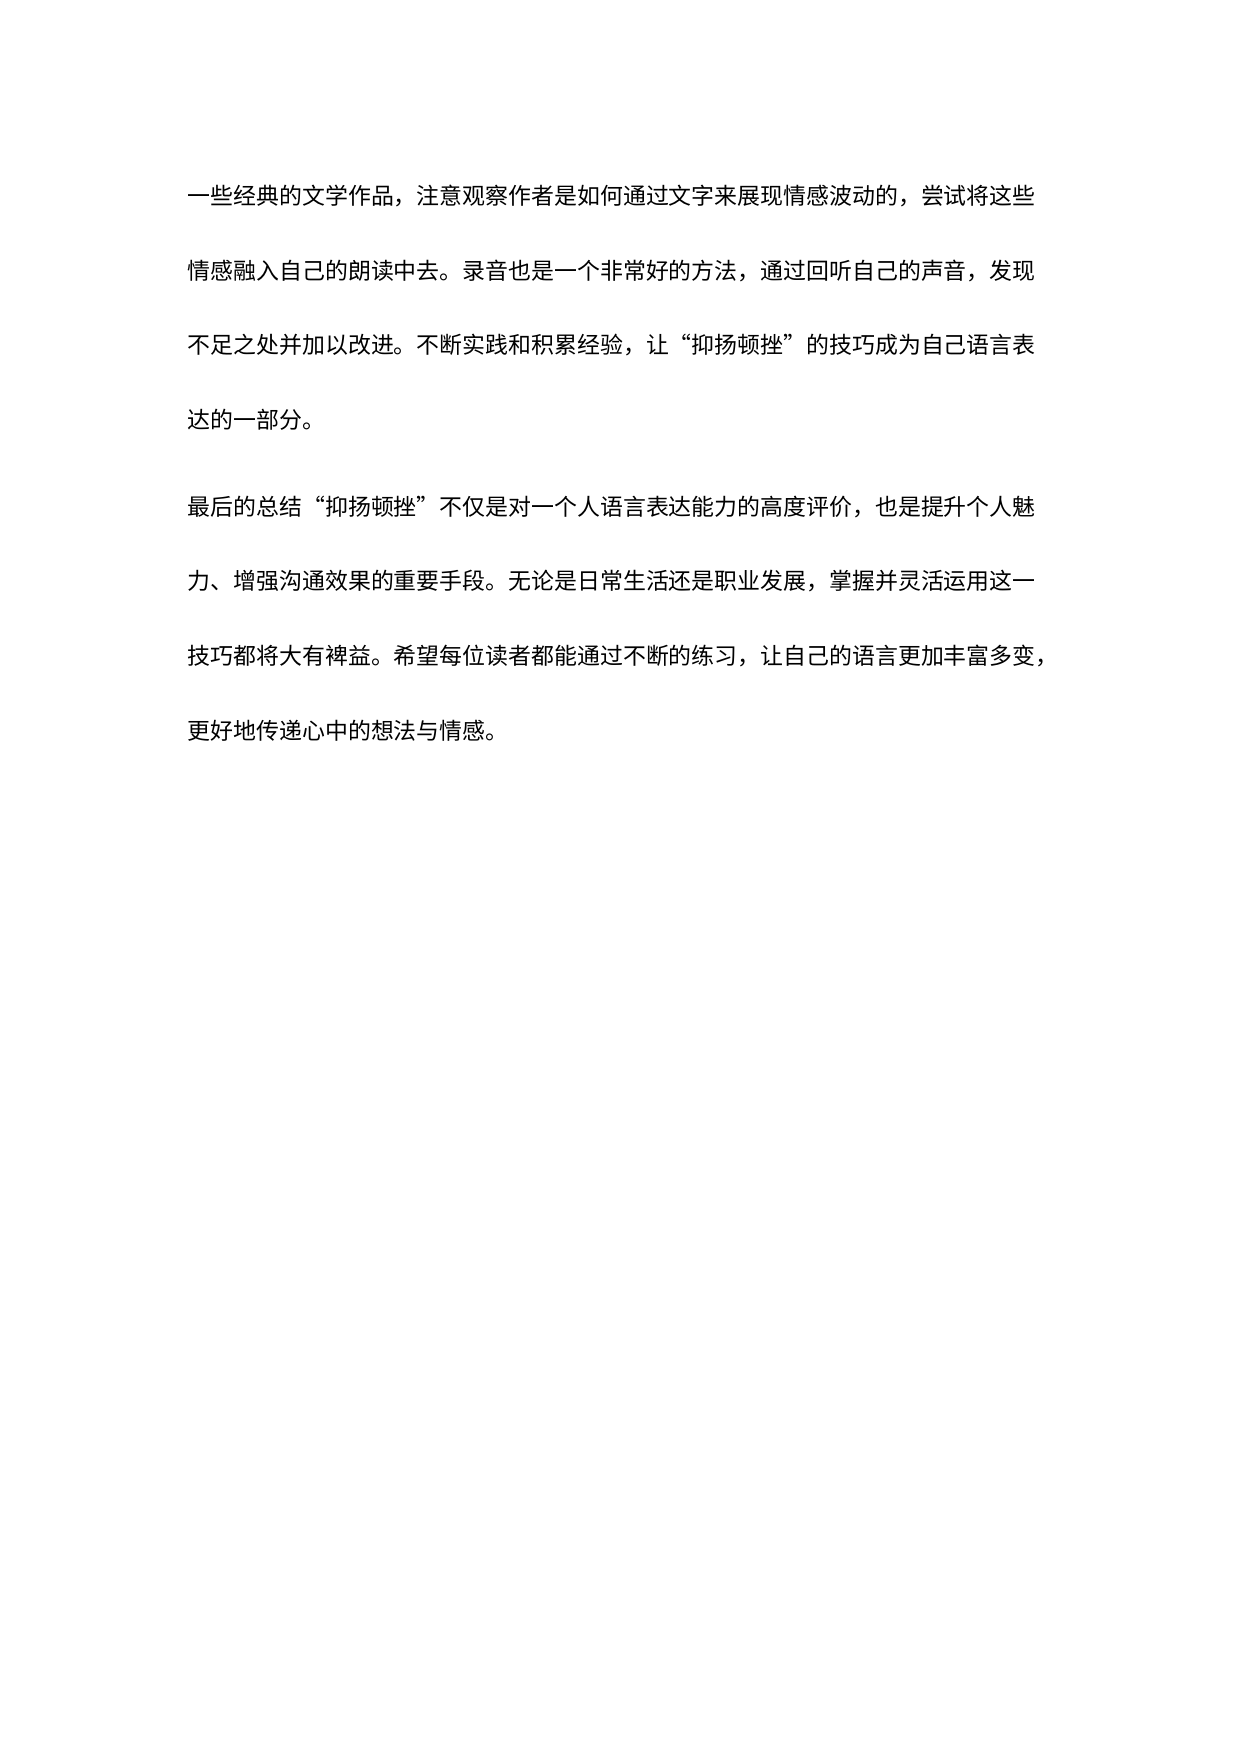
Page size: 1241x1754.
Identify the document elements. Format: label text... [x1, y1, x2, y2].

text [187, 162, 1053, 451]
text 最后的总结“抑扬顿挫”不仅是对一个人语言表达能力的高度评价，也是提升个人魅力、增强沟通效果的重要手段。无论是日常生活还是职业发展，掌握并灵活运用这一技巧都将大有裨益。希望每位读者都能通过不断的练习，让自己的语言更加丰富多变，更好地传递心中的想法与情感。 [187, 473, 1053, 762]
